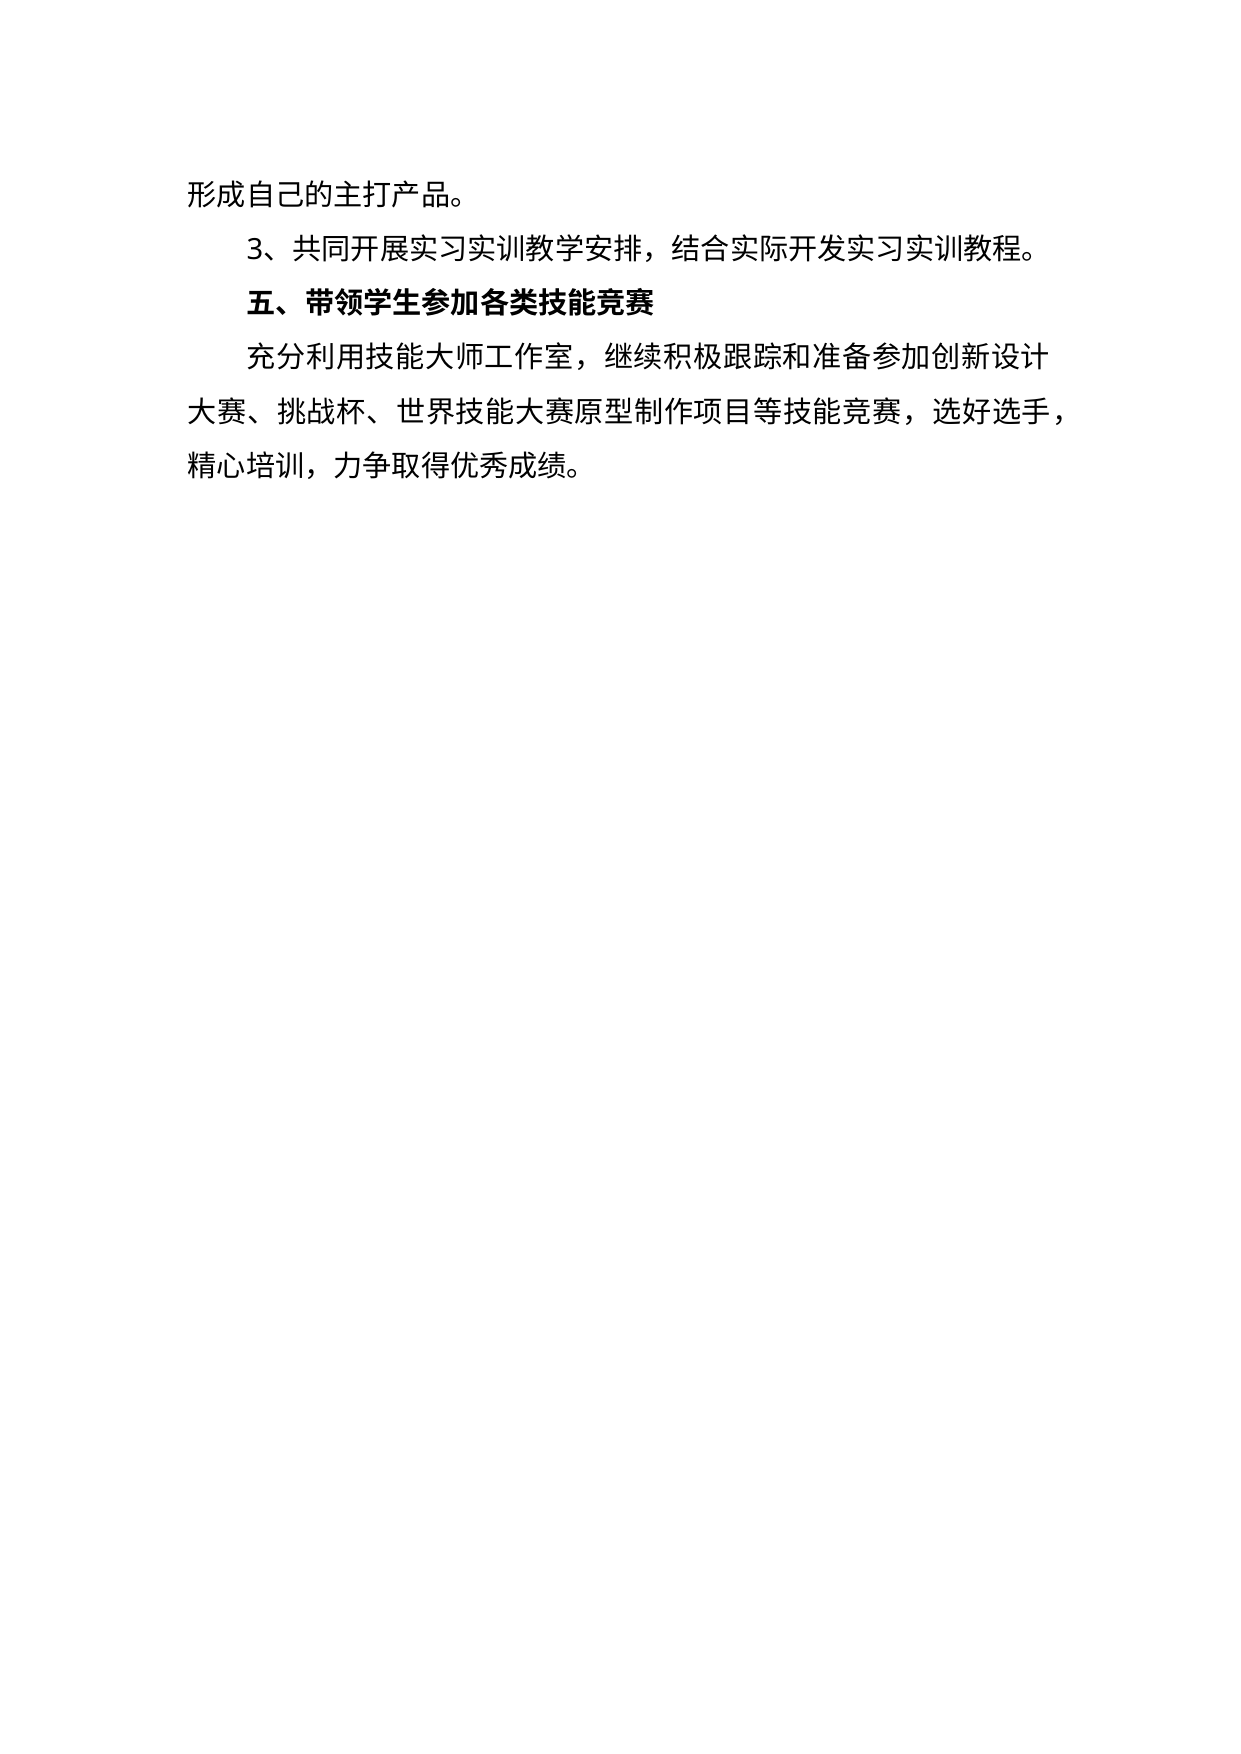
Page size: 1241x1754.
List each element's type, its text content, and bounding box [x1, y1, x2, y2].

text 3、共同开展实习实训教学安排，结合实际开发实习实训教程。 [187, 216, 1053, 270]
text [187, 162, 1053, 216]
text 五、带领学生参加各类技能竞赛 [245, 270, 1053, 324]
text 充分利用技能大师工作室，继续积极跟踪和准备参加创新设计大赛、挑战杯、世界技能大赛原型制作项目等技能竞赛，选好选手，精心培训，力争取得优秀成绩。 [187, 324, 1053, 487]
